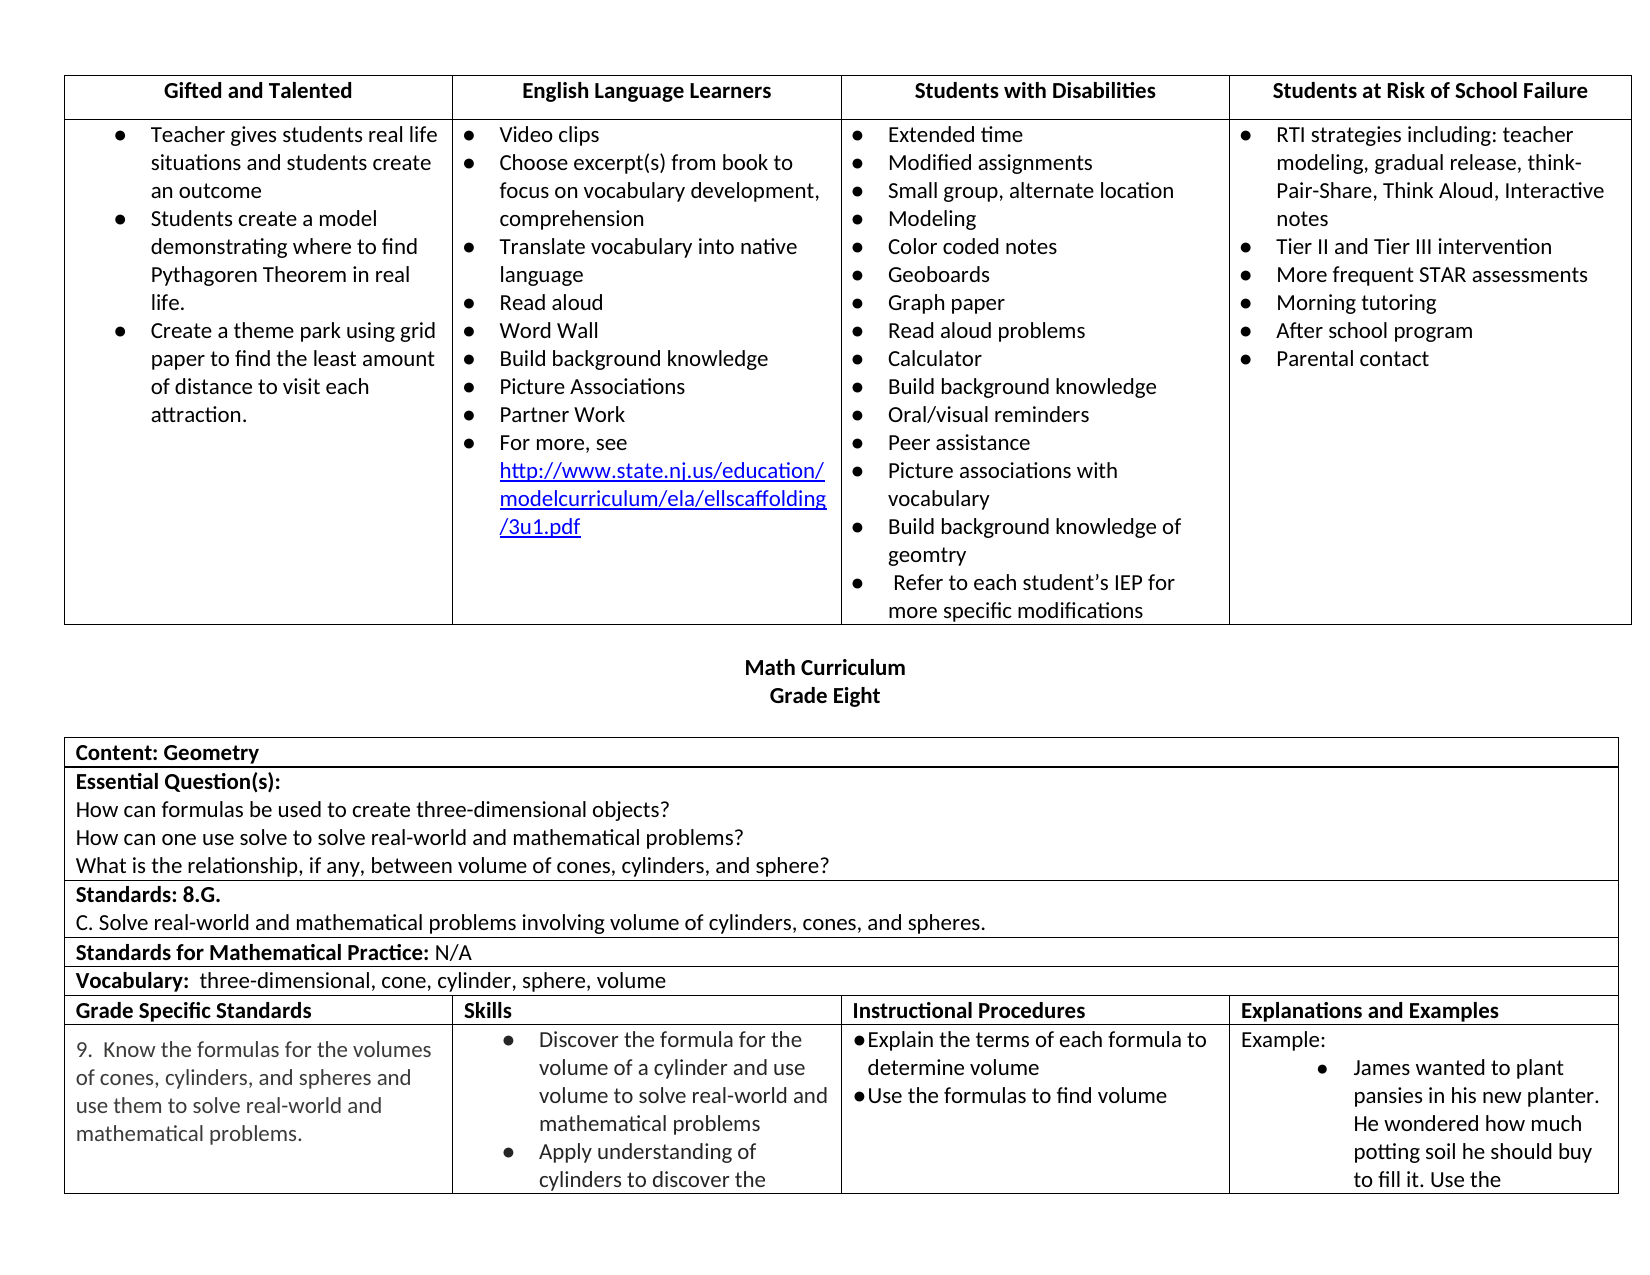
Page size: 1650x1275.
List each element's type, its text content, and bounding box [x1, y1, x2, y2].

table_cell Video clips Choose excerpt(s) from book to focus on vocabulary development, comprehension Translate vocabulary into native language Read aloud Word Wall Build background knowledge Picture Associations Partner Work For more, see http://www.state.nj.us/education/modelcurriculum/ela/ellscaffolding/3u1.pdf [453, 120, 841, 624]
table_cell Students at Risk of School Failure [1230, 76, 1631, 119]
table_cell Explanations and Examples [1230, 996, 1618, 1024]
table_cell Skills [453, 996, 841, 1024]
table_cell Standards: 8.G. C. Solve real-world and mathematical problems involving volume of cylinders, cones, and spheres. [65, 881, 1618, 937]
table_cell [453, 1025, 841, 1193]
table_cell RTI strategies including: teacher modeling, gradual release, think-Pair-Share, Think Aloud, Interactive notes Tier II and Tier III intervention More frequent STAR assessments Morning tutoring After school program Parental contact [1230, 120, 1631, 624]
table_cell Extended time Modified assignments Small group, alternate location Modeling Color coded notes Geoboards Graph paper Read aloud problems Calculator Build background knowledge Oral/visual reminders Peer assistance Picture associations with vocabulary Build background knowledge of geomtry Refer to each student’s IEP for more specific modifications [842, 120, 1229, 624]
table_cell Vocabulary: three-dimensional, cone, cylinder, sphere, volume [65, 967, 1618, 995]
table_cell Students with Disabilities [842, 76, 1229, 119]
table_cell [1230, 1025, 1618, 1193]
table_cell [842, 1025, 1229, 1193]
table_cell Teacher gives students real life situations and students create an outcome Students create a model demonstrating where to find Pythagoren Theorem in real life. Create a theme park using grid paper to find the least amount of distance to visit each attraction. [65, 120, 452, 624]
text Grade Eight [75, 681, 1575, 709]
table_cell Gifted and Talented [65, 76, 452, 119]
table_cell Instructional Procedures [842, 996, 1229, 1024]
table_header Content: Geometry [65, 738, 1618, 766]
table_cell Essential Question(s): How can formulas be used to create three-dimensional objects? How can one use solve to solve real-world and mathematical problems? What is the relationship, if any, between volume of cones, cylinders, and sphere? [65, 768, 1618, 879]
text Math Curriculum [75, 653, 1575, 681]
table_cell Standards for Mathematical Practice: N/A [65, 938, 1618, 966]
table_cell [65, 1025, 452, 1193]
table_cell English Language Learners [453, 76, 841, 119]
table_cell Grade Specific Standards [65, 996, 452, 1024]
